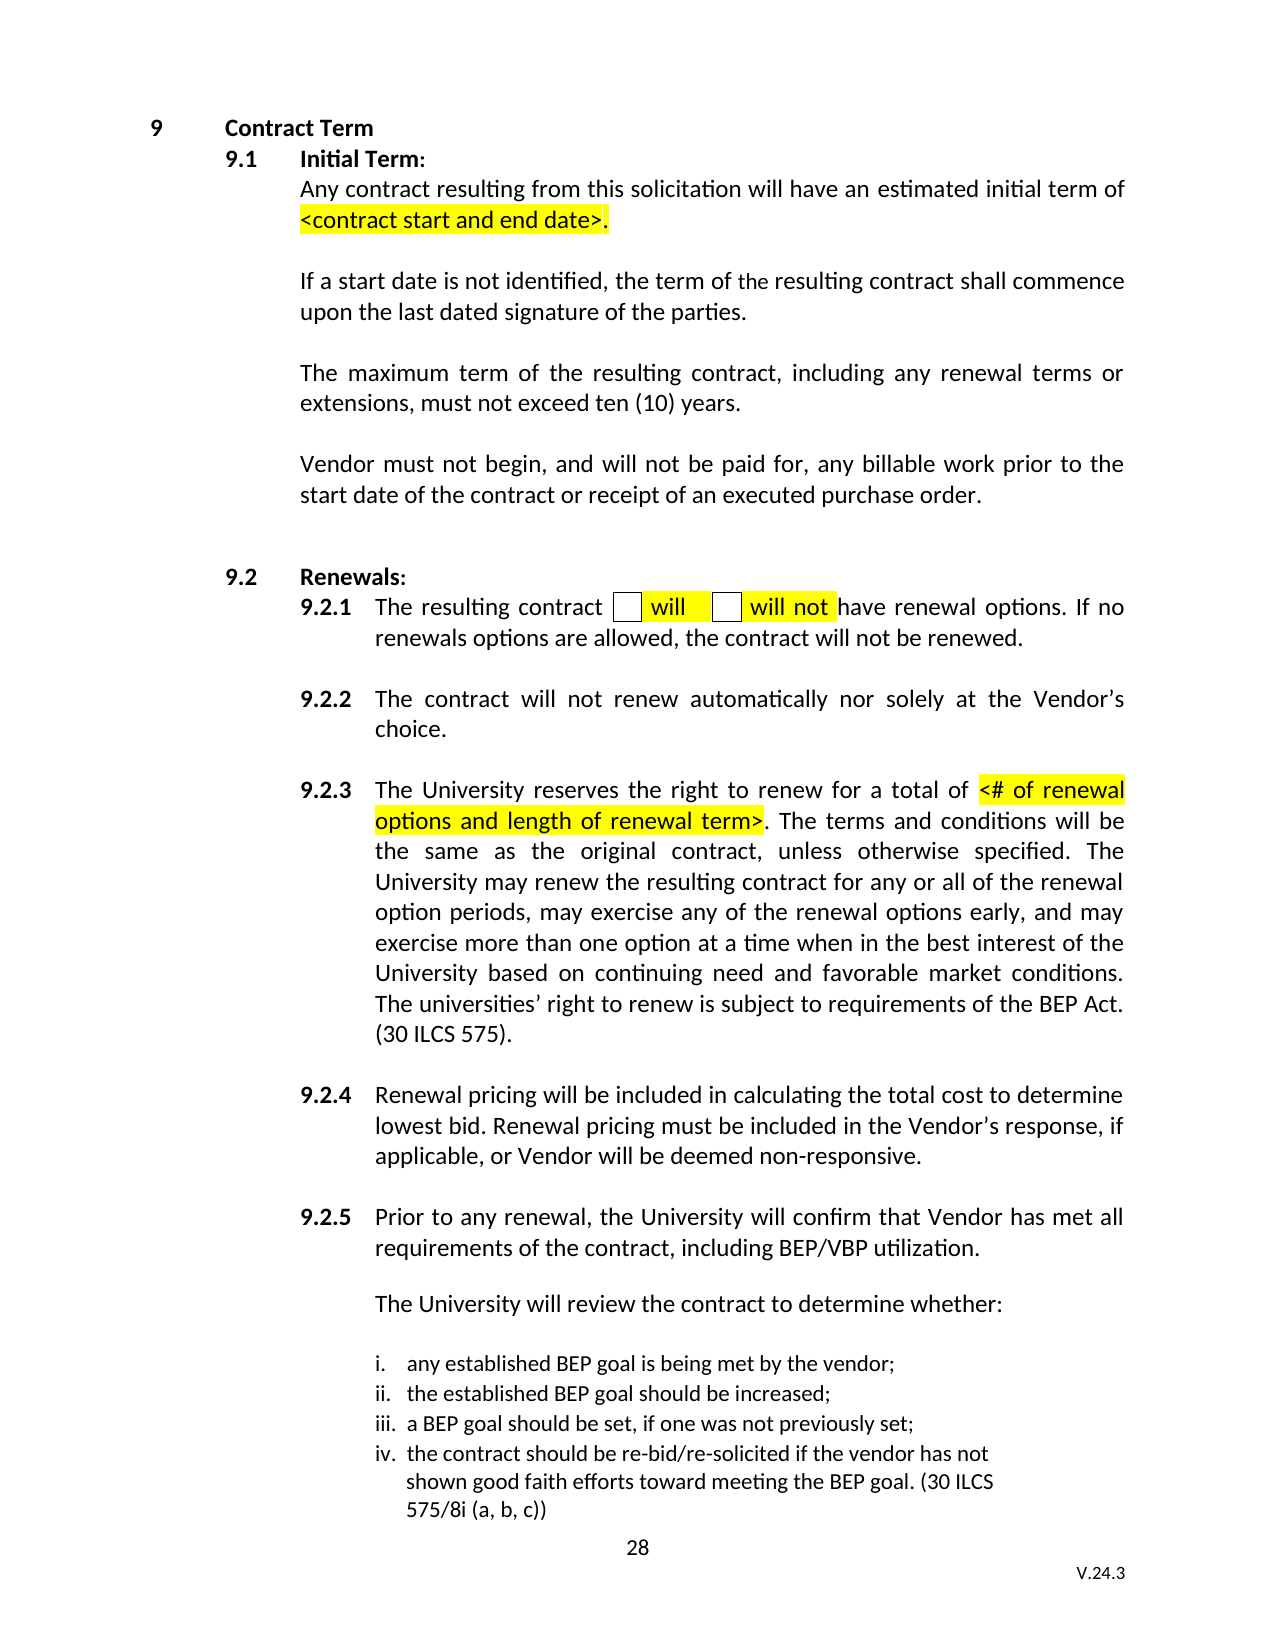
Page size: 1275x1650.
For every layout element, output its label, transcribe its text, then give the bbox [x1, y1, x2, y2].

text Vendor must not begin, and will not be paid for, any billable work prior to the start date of the contract or receipt of an executed purchase order. [300, 448, 1125, 509]
text i. any established BEP goal is being met by the vendor; [375, 1349, 1125, 1377]
text iv. the contract should be re-bid/re-solicited if the vendor has not [375, 1439, 1125, 1467]
subtitle 9.2 Renewals: [150, 561, 1125, 591]
text If a start date is not identified, the term of the resulting contract shall commence upon the last dated signature of the parties. [300, 265, 1125, 326]
text 575/8i (a, b, c)) [375, 1495, 1125, 1523]
text 9.2.2 The contract will not renew automatically nor solely at the Vendor’s choice. [300, 683, 1125, 744]
list Renewal pricing will be included in calculating the total cost to determine lowest bid. Renewal pricing must be included in the Vendor’s response, if applicable, or Vendor will be deemed non-responsive. [300, 1079, 1125, 1171]
text Any contract resulting from this solicitation will have an estimated initial term of <contract start and end date>. [300, 173, 1125, 234]
list Prior to any renewal, the University will confirm that Vendor has met all requirements of the contract, including BEP/VBP utilization. [300, 1202, 1125, 1263]
text The maximum term of the resulting contract, including any renewal terms or extensions, must not exceed ten (10) years. [300, 357, 1125, 418]
text shown good faith efforts toward meeting the BEP goal. (30 ILCS [375, 1467, 1125, 1495]
subtitle 9.1 Initial Term: [225, 143, 1125, 173]
subtitle Contract Term [150, 112, 1125, 143]
text 9.2.3 The University reserves the right to renew for a total of <# of renewal options and length of renewal term>. The terms and conditions will be the same as the original contract, unless otherwise specified. The University may renew the resulting contract for any or all of the renewal option periods, may exercise any of the renewal options early, and may exercise more than one option at a time when in the best interest of the University based on continuing need and favorable market conditions. The universities’ right to renew is subject to requirements of the BEP Act. (30 ILCS 575). [300, 774, 1125, 1049]
text 9.2.1 The resulting contract will will not have renewal options. If no renewals options are allowed, the contract will not be renewed. [300, 591, 1125, 652]
text ii. the established BEP goal should be increased; [375, 1379, 1125, 1407]
text iii. a BEP goal should be set, if one was not previously set; [375, 1409, 1125, 1437]
text The University will review the contract to determine whether: [375, 1288, 1125, 1318]
